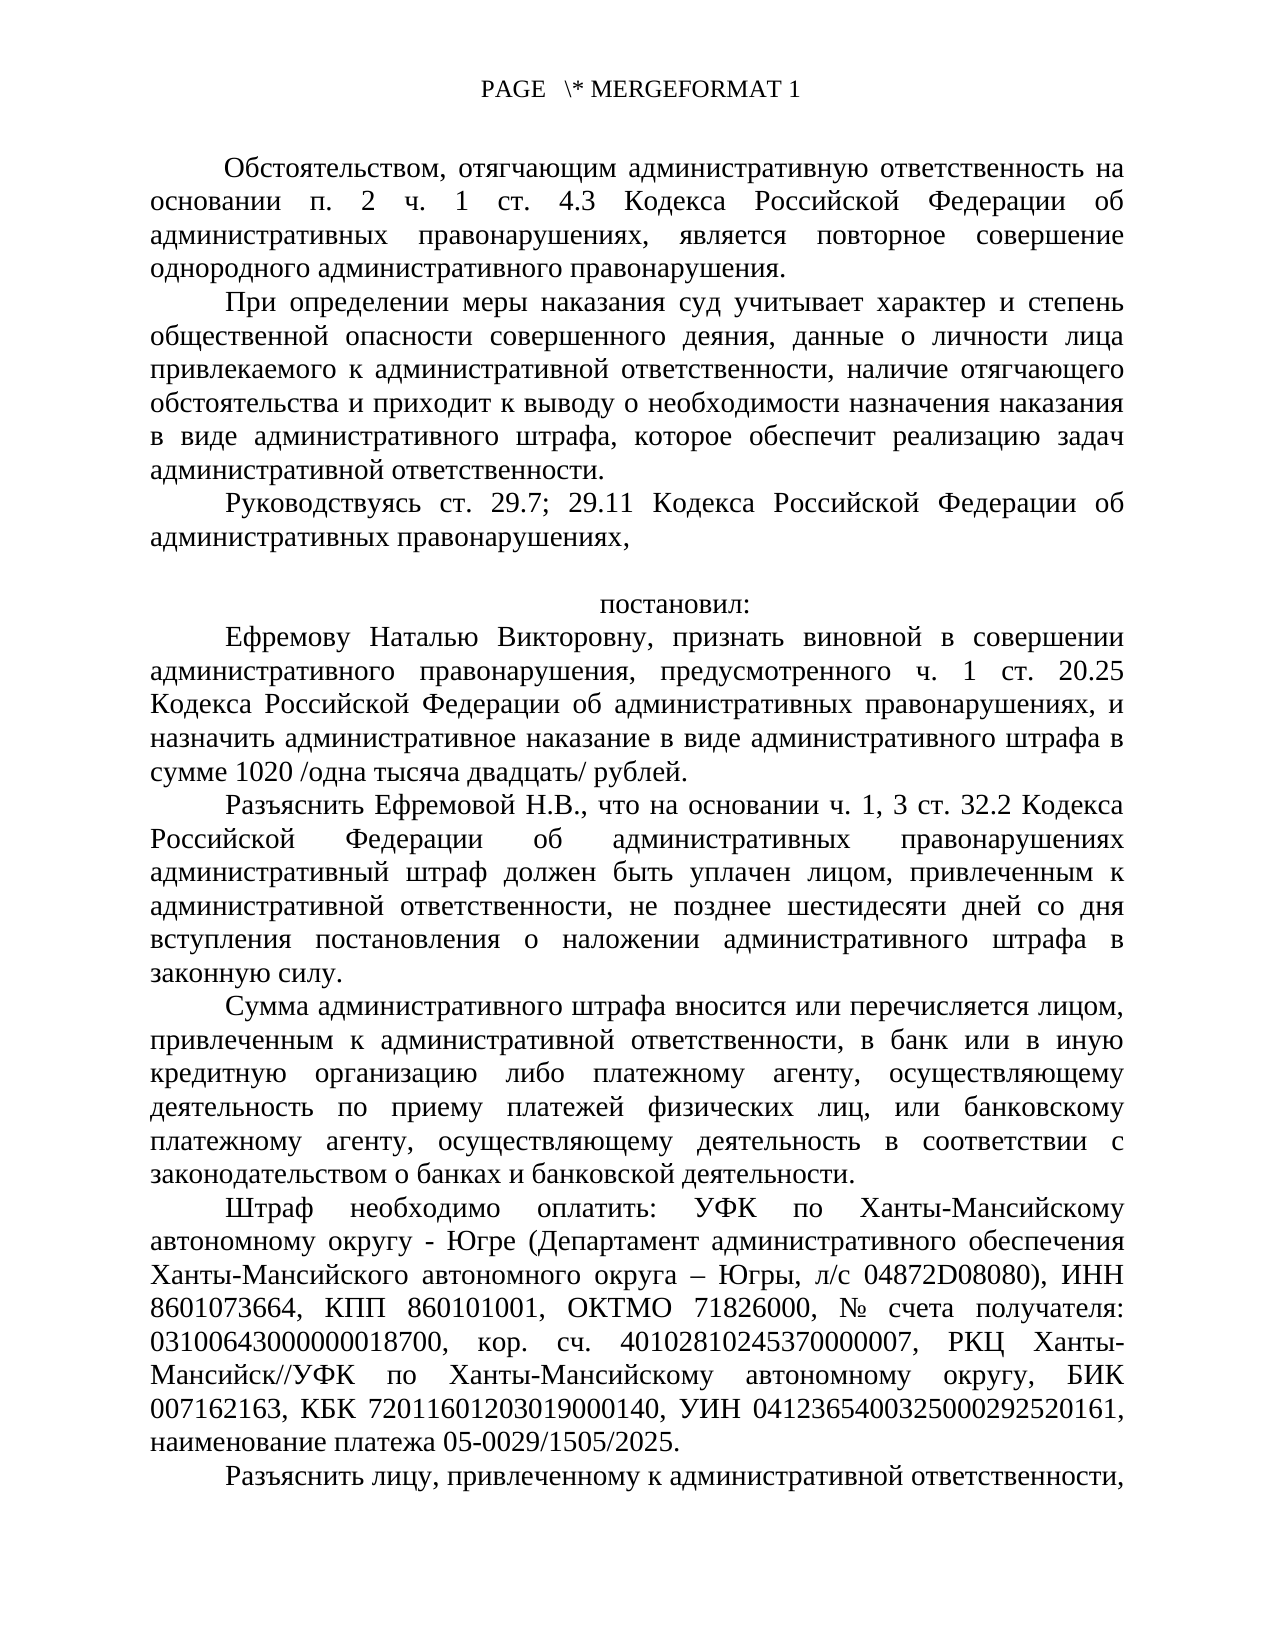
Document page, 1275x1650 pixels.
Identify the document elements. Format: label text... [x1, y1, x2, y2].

text Разъяснить Ефремовой Н.В., что на основании ч. 1, 3 ст. 32.2 Кодекса Российской Федерации об административных правонарушениях административный штраф должен быть уплачен лицом, привлеченным к административной ответственности, не позднее шестидесяти дней со дня вступления постановления о наложении административного штрафа в законную силу. [150, 787, 1125, 988]
text Руководствуясь ст. 29.7; 29.11 Кодекса Российской Федерации об административных правонарушениях, [150, 485, 1125, 552]
text Штраф необходимо оплатить: УФК по Ханты-Мансийскому автономному округу - Югре (Департамент административного обеспечения Ханты-Мансийского автономного округа – Югры, л/с 04872D08080), ИНН 8601073664, КПП 860101001, ОКТМО 71826000, № счета получателя: 03100643000000018700, кор. сч. 40102810245370000007, РКЦ Ханты-Мансийск//УФК по Ханты-Мансийскому автономному округу, БИК 007162163, КБК 72011601203019000140, УИН 0412365400325000292520161, наименование платежа 05-0029/1505/2025. [150, 1190, 1125, 1458]
text Обстоятельством, отягчающим административную ответственность на основании п. 2 ч. 1 ст. 4.3 Кодекса Российской Федерации об административных правонарушениях, является повторное совершение однородного административного правонарушения. [150, 150, 1125, 284]
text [150, 1458, 1125, 1492]
text При определении меры наказания суд учитывает характер и степень общественной опасности совершенного деяния, данные о личности лица привлекаемого к административной ответственности, наличие отягчающего обстоятельства и приходит к выводу о необходимости назначения наказания в виде административного штрафа, которое обеспечит реализацию задач административной ответственности. [150, 284, 1125, 485]
text Сумма административного штрафа вносится или перечисляется лицом, привлеченным к административной ответственности, в банк или в иную кредитную организацию либо платежному агенту, осуществляющему деятельность по приему платежей физических лиц, или банковскому платежному агенту, осуществляющему деятельность в соответствии с законодательством о банках и банковской деятельности. [150, 988, 1125, 1190]
text постановил: [150, 586, 1125, 619]
text Ефремову Наталью Викторовну, признать виновной в совершении административного правонарушения, предусмотренного ч. 1 ст. 20.25 Кодекса Российской Федерации об административных правонарушениях, и назначить административное наказание в виде административного штрафа в сумме 1020 /одна тысяча двадцать/ рублей. [150, 619, 1125, 787]
